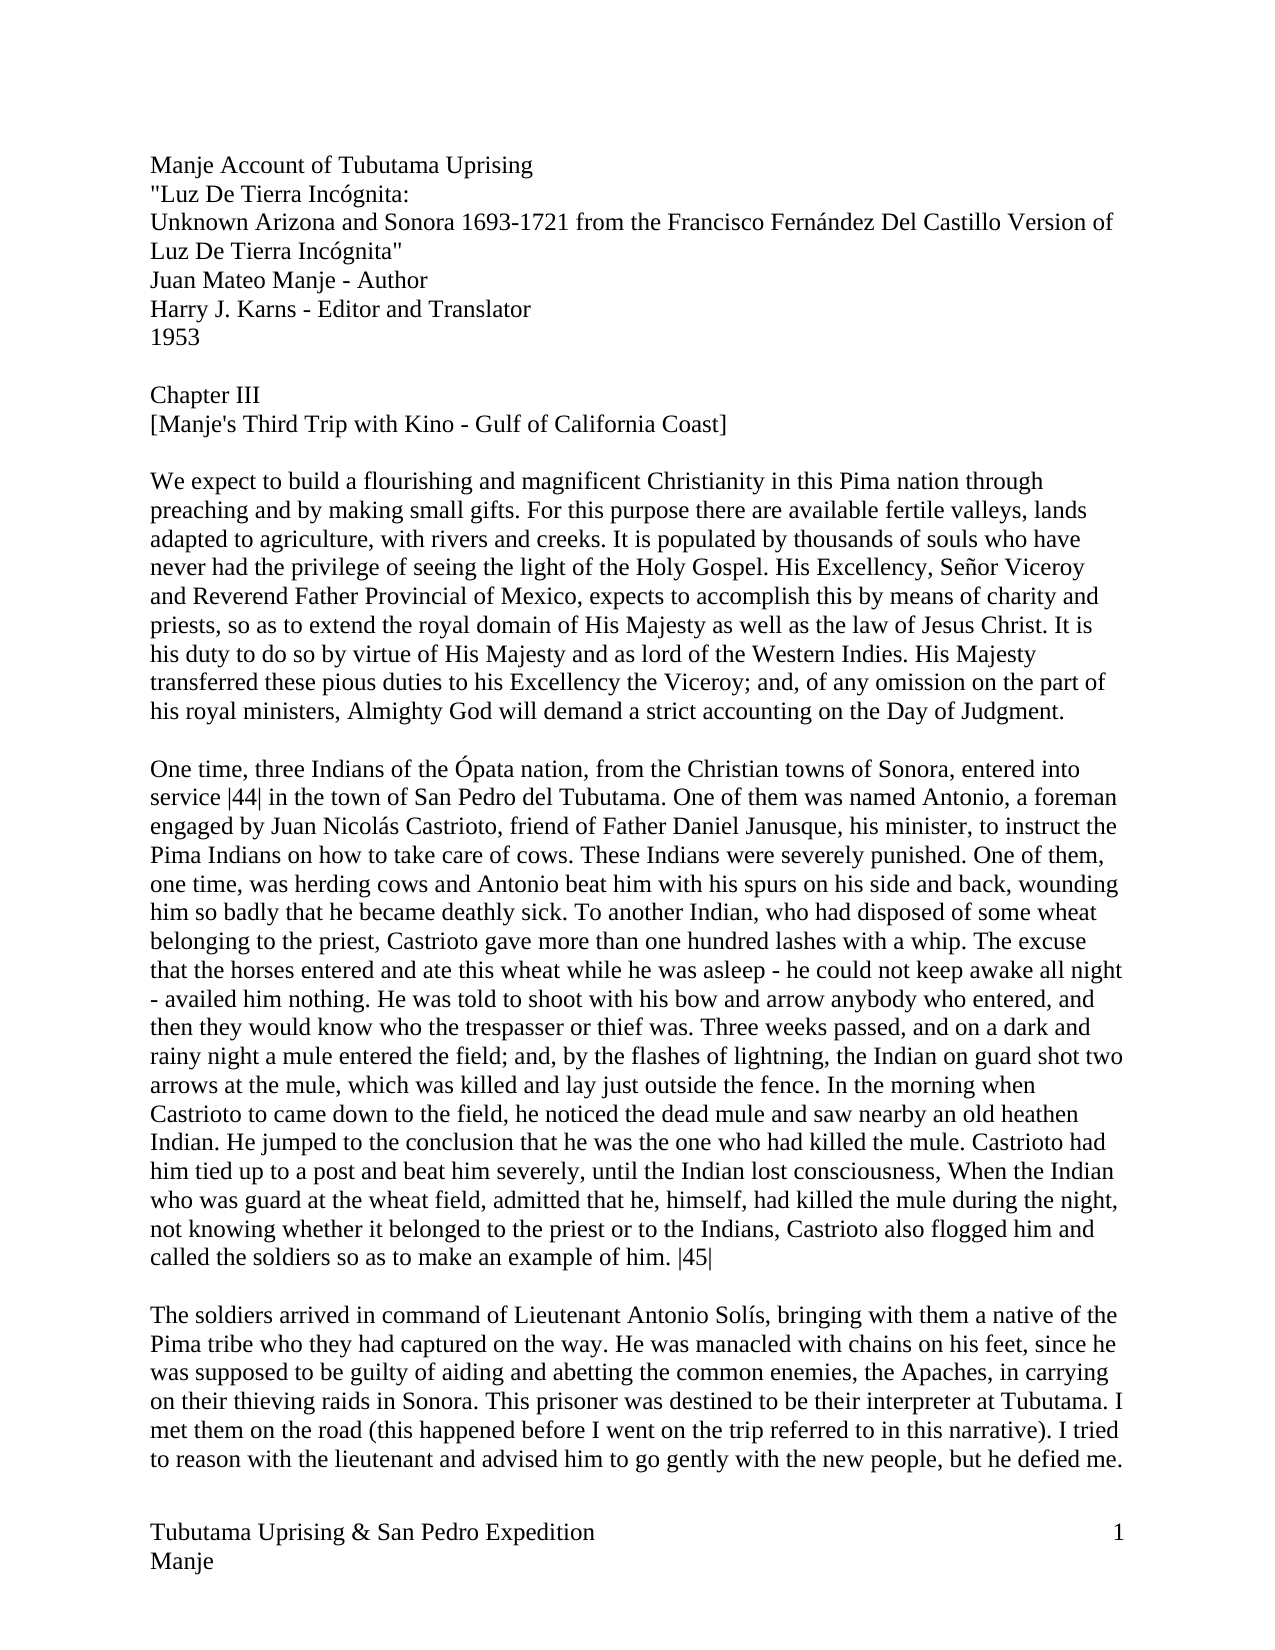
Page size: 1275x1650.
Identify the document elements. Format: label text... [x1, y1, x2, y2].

text "Luz De Tierra Incógnita: Unknown Arizona and Sonora 1693-1721 from the Francisco Fernández Del Castillo Version of Luz De Tierra Incógnita" [150, 179, 1125, 265]
text Manje Account of Tubutama Uprising [150, 150, 1125, 179]
text Juan Mateo Manje - Author Harry J. Karns - Editor and Translator 1953 [150, 265, 1125, 351]
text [150, 437, 1125, 1472]
text Chapter III [Manje's Third Trip with Kino - Gulf of California Coast] [150, 380, 1125, 437]
